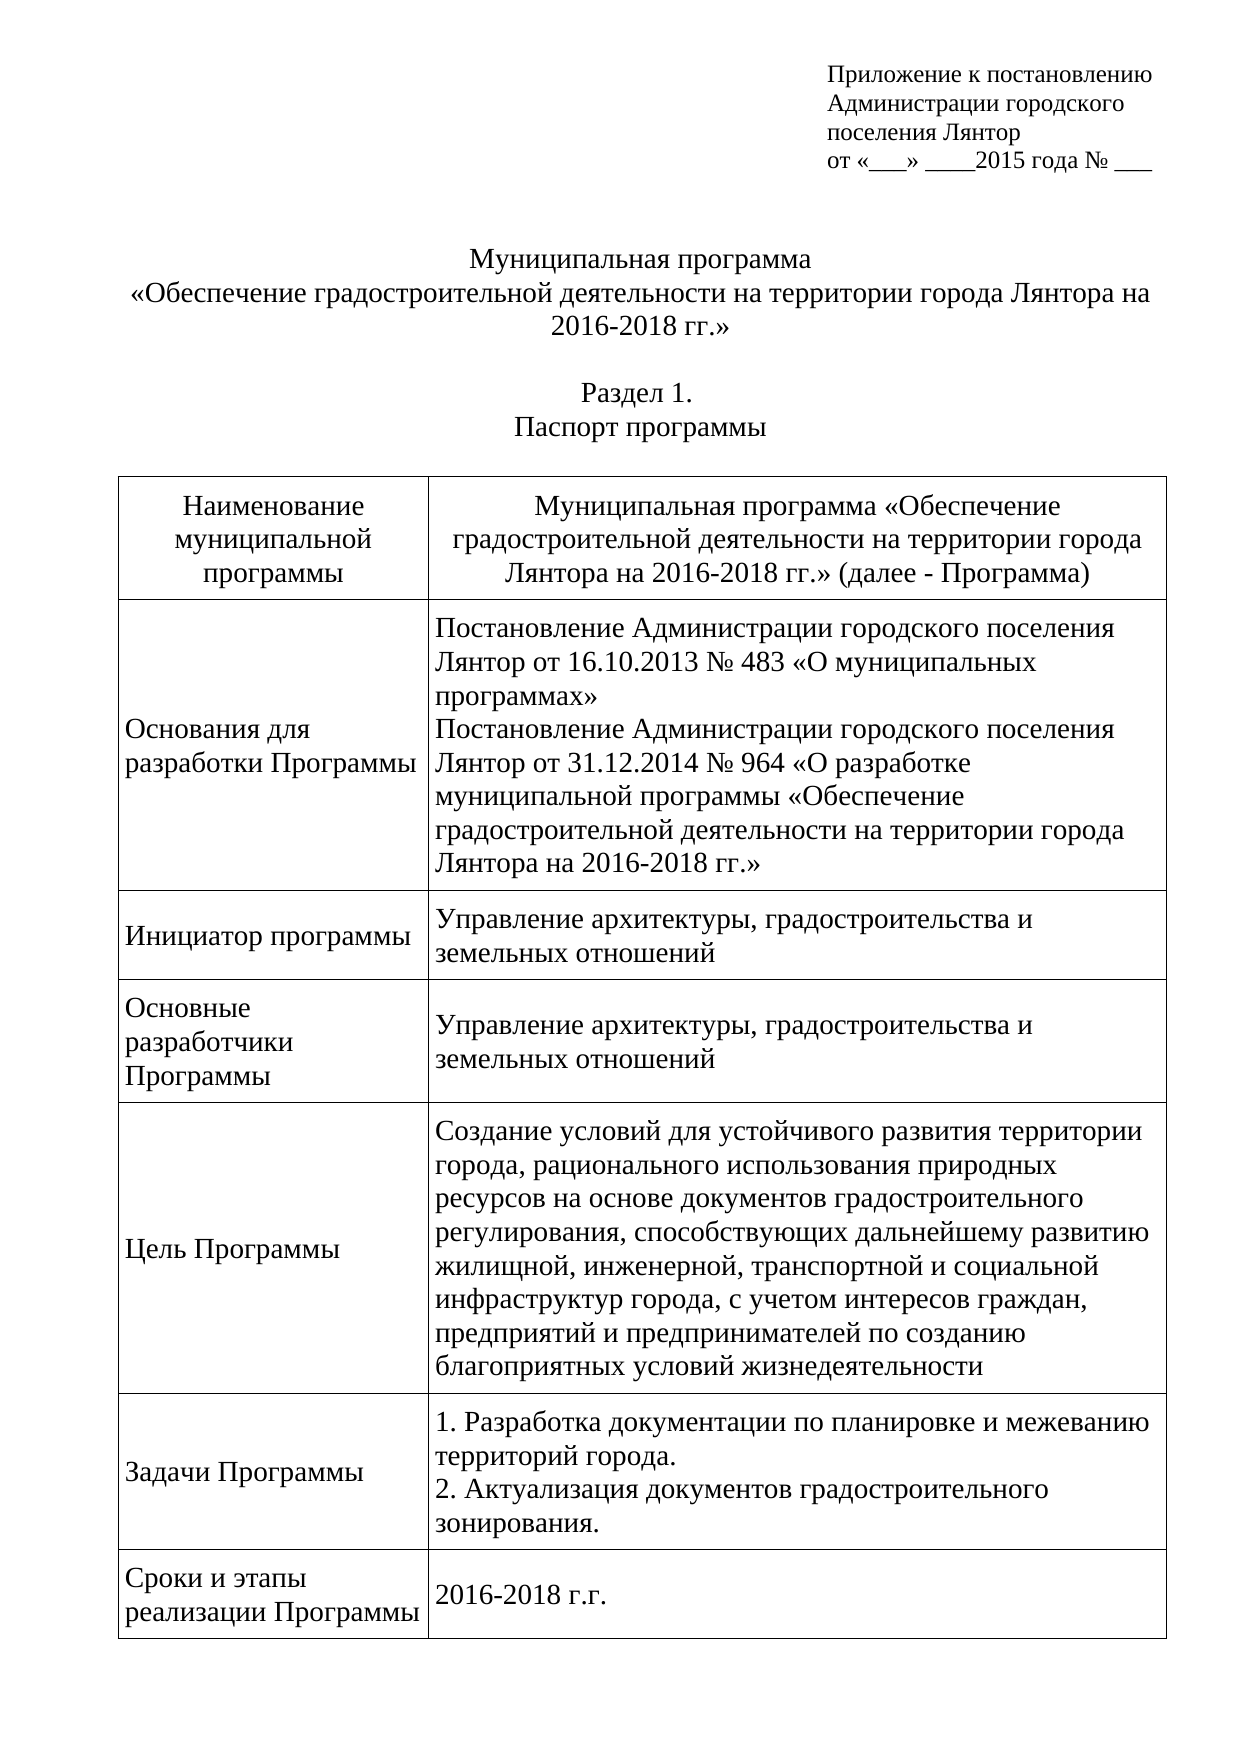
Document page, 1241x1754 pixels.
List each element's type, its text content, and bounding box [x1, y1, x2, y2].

table_cell Основания для разработки Программы [119, 600, 428, 889]
table_cell Задачи Программы [119, 1394, 428, 1549]
text «Обеспечение градостроительной деятельности на территории города Лянтора на 2016-2018 гг.» [118, 275, 1162, 342]
table_cell 1. Разработка документации по планировке и межеванию территорий города. 2. Актуализация документов градостроительного зонирования. [429, 1394, 1166, 1549]
table_cell Управление архитектуры, градостроительства и земельных отношений [429, 891, 1166, 979]
text поселения Лянтор [118, 117, 1162, 145]
table_header Муниципальная программа «Обеспечение градостроительной деятельности на территории города Лянтора на 2016-2018 гг.» (далее - Программа) [429, 477, 1166, 599]
text Раздел 1. Паспорт программы [118, 375, 1162, 442]
table_cell Сроки и этапы реализации Программы [119, 1550, 428, 1638]
table_cell Основные разработчики Программы [119, 980, 428, 1102]
table_cell Инициатор программы [119, 891, 428, 979]
table_header Наименование муниципальной программы [119, 477, 428, 599]
text от «___» ____2015 года № ___ [118, 145, 1162, 174]
table_cell 2016-2018 г.г. [429, 1550, 1166, 1638]
table_cell Управление архитектуры, градостроительства и земельных отношений [429, 980, 1166, 1102]
table_cell Постановление Администрации городского поселения Лянтор от 16.10.2013 № 483 «О муниципальных программах» Постановление Администрации городского поселения Лянтор от 31.12.2014 № 964 «О разработке муниципальной программы «Обеспечение градостроительной деятельности на территории города Лянтора на 2016-2018 гг.» [429, 600, 1166, 889]
text Муниципальная программа [118, 241, 1162, 275]
table_cell Создание условий для устойчивого развития территории города, рационального использования природных ресурсов на основе документов градостроительного регулирования, способствующих дальнейшему развитию жилищной, инженерной, транспортной и социальной инфраструктур города, с учетом интересов граждан, предприятий и предпринимателей по созданию благоприятных условий жизнедеятельности [429, 1103, 1166, 1392]
table_cell Цель Программы [119, 1103, 428, 1392]
text Приложение к постановлению [118, 59, 1162, 88]
text Администрации городского [118, 88, 1162, 117]
